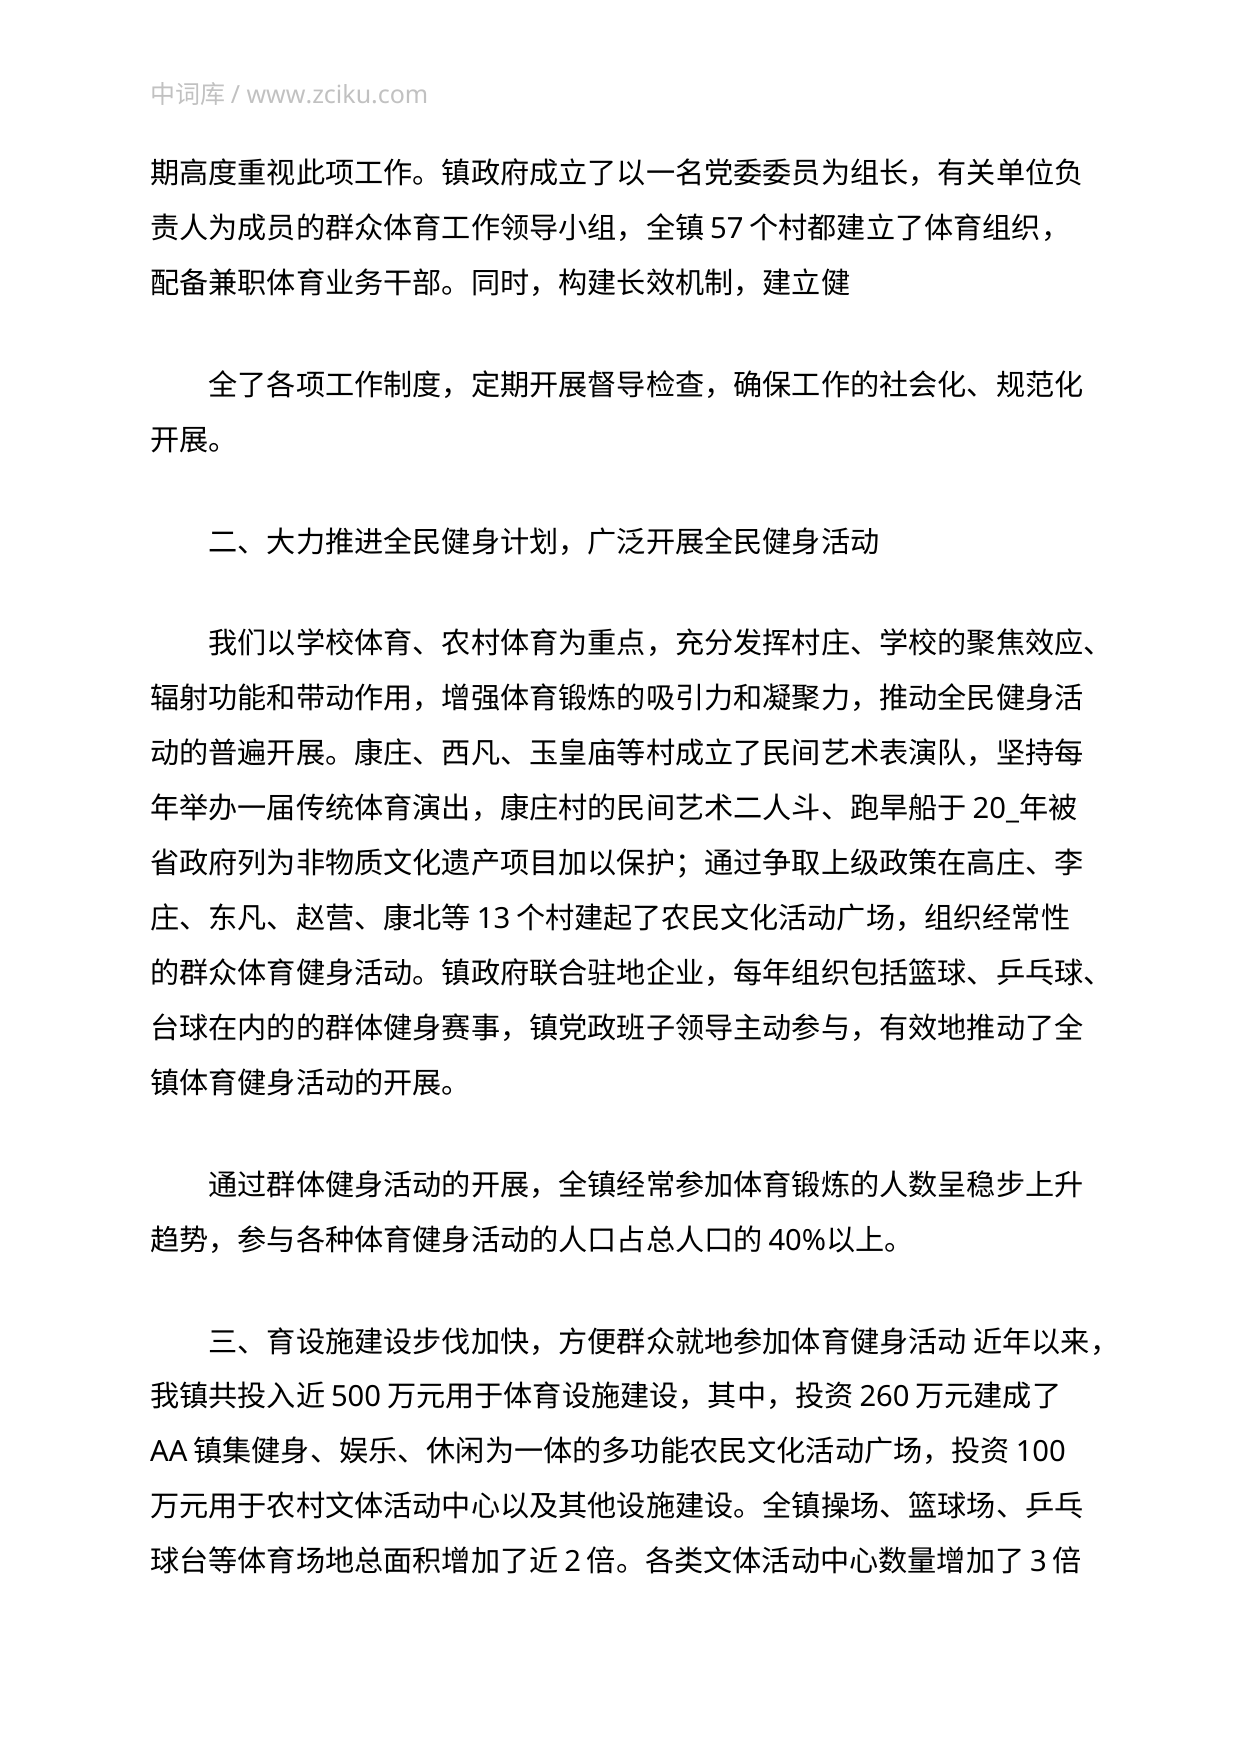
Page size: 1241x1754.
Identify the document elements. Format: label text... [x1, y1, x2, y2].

text 通过群体健身活动的开展，全镇经常参加体育锻炼的人数呈稳步上升趋势，参与各种体育健身活动的人口占总人口的40%以上。 [150, 1161, 1090, 1258]
text 二、大力推进全民健身计划，广泛开展全民健身活动 [150, 518, 1090, 561]
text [150, 1318, 1090, 1580]
text 我们以学校体育、农村体育为重点，充分发挥村庄、学校的聚焦效应、辐射功能和带动作用，增强体育锻炼的吸引力和凝聚力，推动全民健身活动的普遍开展。康庄、西凡、玉皇庙等村成立了民间艺术表演队，坚持每年举办一届传统体育演出，康庄村的民间艺术二人斗、跑旱船于20_年被省政府列为非物质文化遗产项目加以保护；通过争取上级政策在高庄、李庄、东凡、赵营、康北等13个村建起了农民文化活动广场，组织经常性的群众体育健身活动。镇政府联合驻地企业，每年组织包括篮球、乒乓球、台球在内的的群体健身赛事，镇党政班子领导主动参与，有效地推动了全镇体育健身活动的开展。 [150, 620, 1090, 1102]
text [150, 150, 1090, 302]
text 全了各项工作制度，定期开展督导检查，确保工作的社会化、规范化开展。 [150, 362, 1090, 459]
